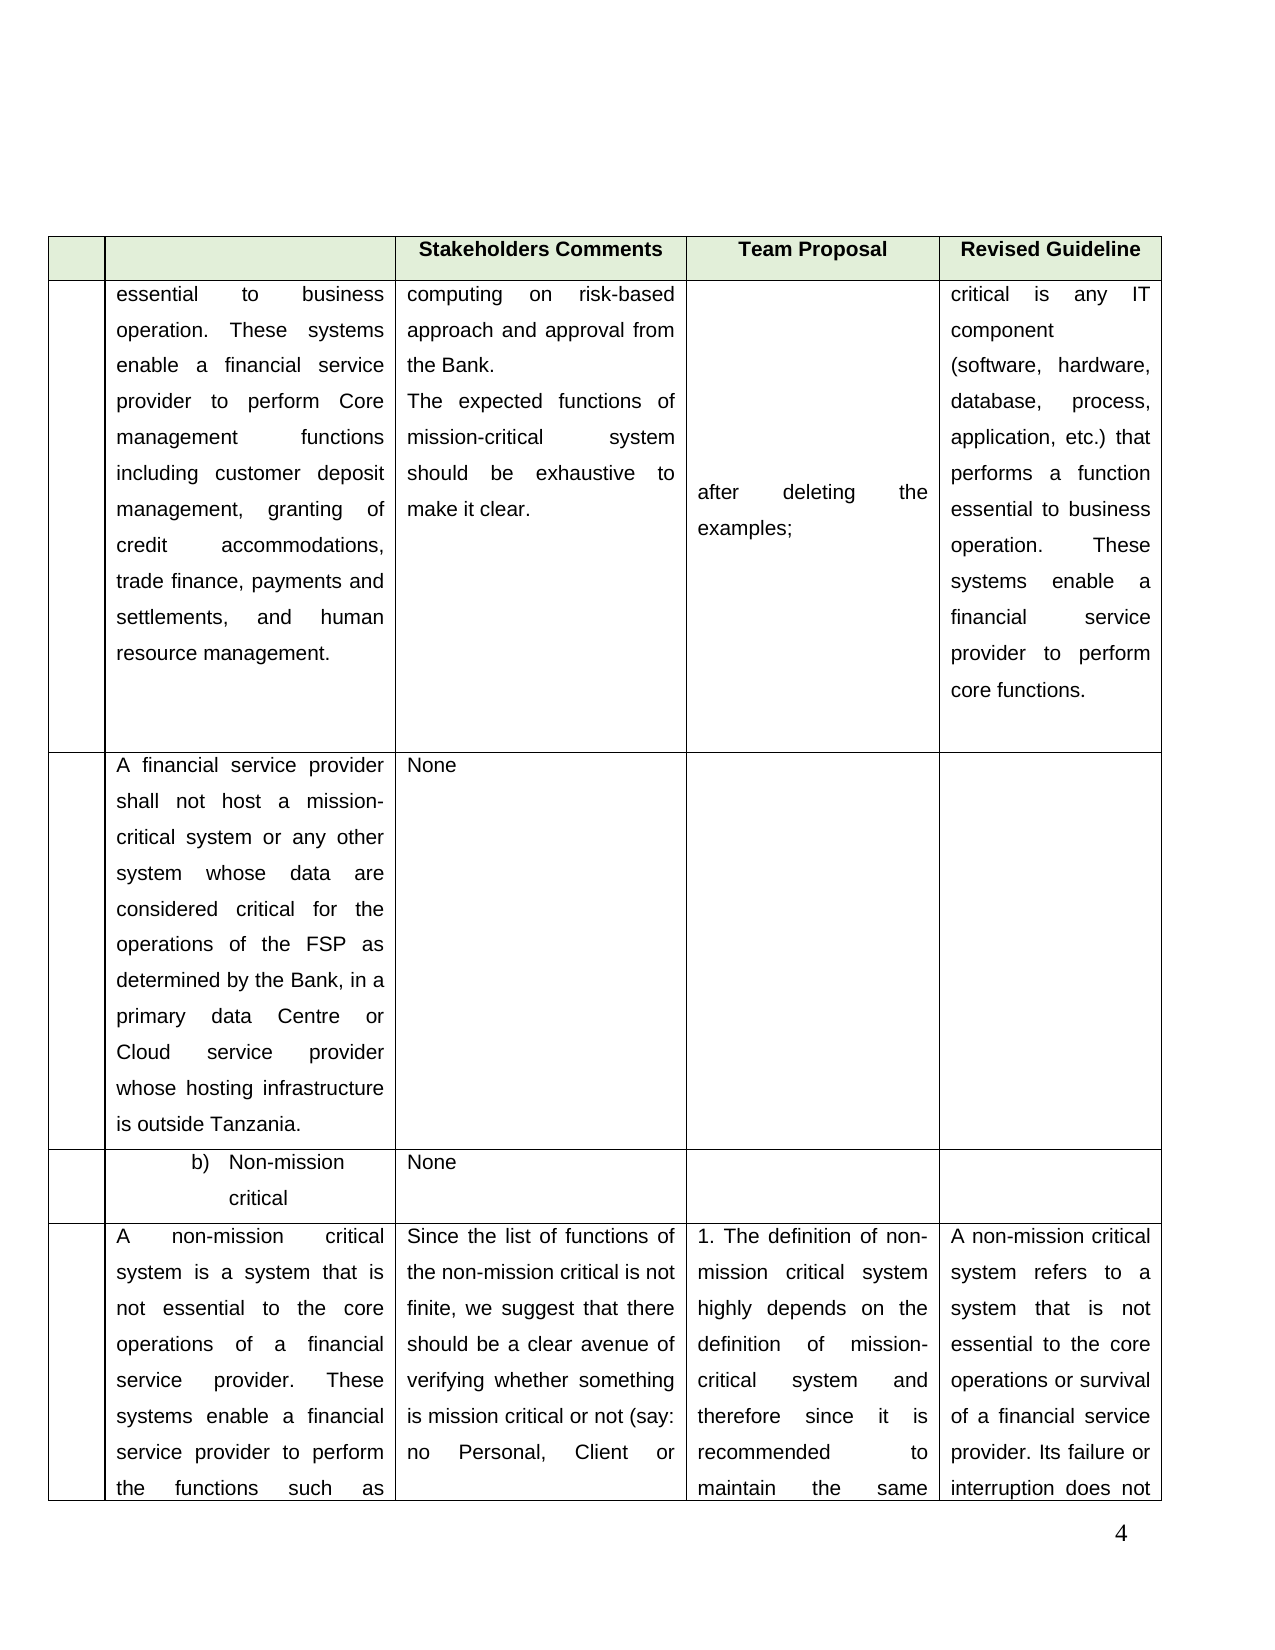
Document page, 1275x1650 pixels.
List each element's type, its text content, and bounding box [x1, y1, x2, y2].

table_header Team Proposal [687, 237, 939, 280]
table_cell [940, 281, 1161, 752]
table_cell None [396, 1150, 686, 1223]
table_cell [106, 281, 395, 752]
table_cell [396, 1224, 686, 1500]
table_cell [687, 1224, 939, 1500]
table_cell [940, 753, 1161, 1149]
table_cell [106, 1224, 395, 1500]
table_header [106, 237, 395, 280]
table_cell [396, 281, 686, 752]
table_cell [49, 281, 104, 752]
table_cell A financial service provider shall not host a mission-critical system or any other system whose data are considered critical for the operations of the FSP as determined by the Bank, in a primary data Centre or Cloud service provider whose hosting infrastructure is outside Tanzania. [106, 753, 395, 1149]
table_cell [687, 281, 939, 752]
table_header [49, 237, 104, 280]
table_header Stakeholders Comments [396, 237, 686, 280]
table_cell [687, 753, 939, 1149]
table_cell [49, 1224, 104, 1500]
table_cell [940, 1224, 1161, 1500]
table_cell Non-mission critical [106, 1150, 395, 1223]
table_cell [49, 1150, 104, 1223]
table_header Revised Guideline [940, 237, 1161, 280]
table_cell None [396, 753, 686, 1149]
table_cell [940, 1150, 1161, 1223]
table_cell [687, 1150, 939, 1223]
table_cell [49, 753, 104, 1149]
